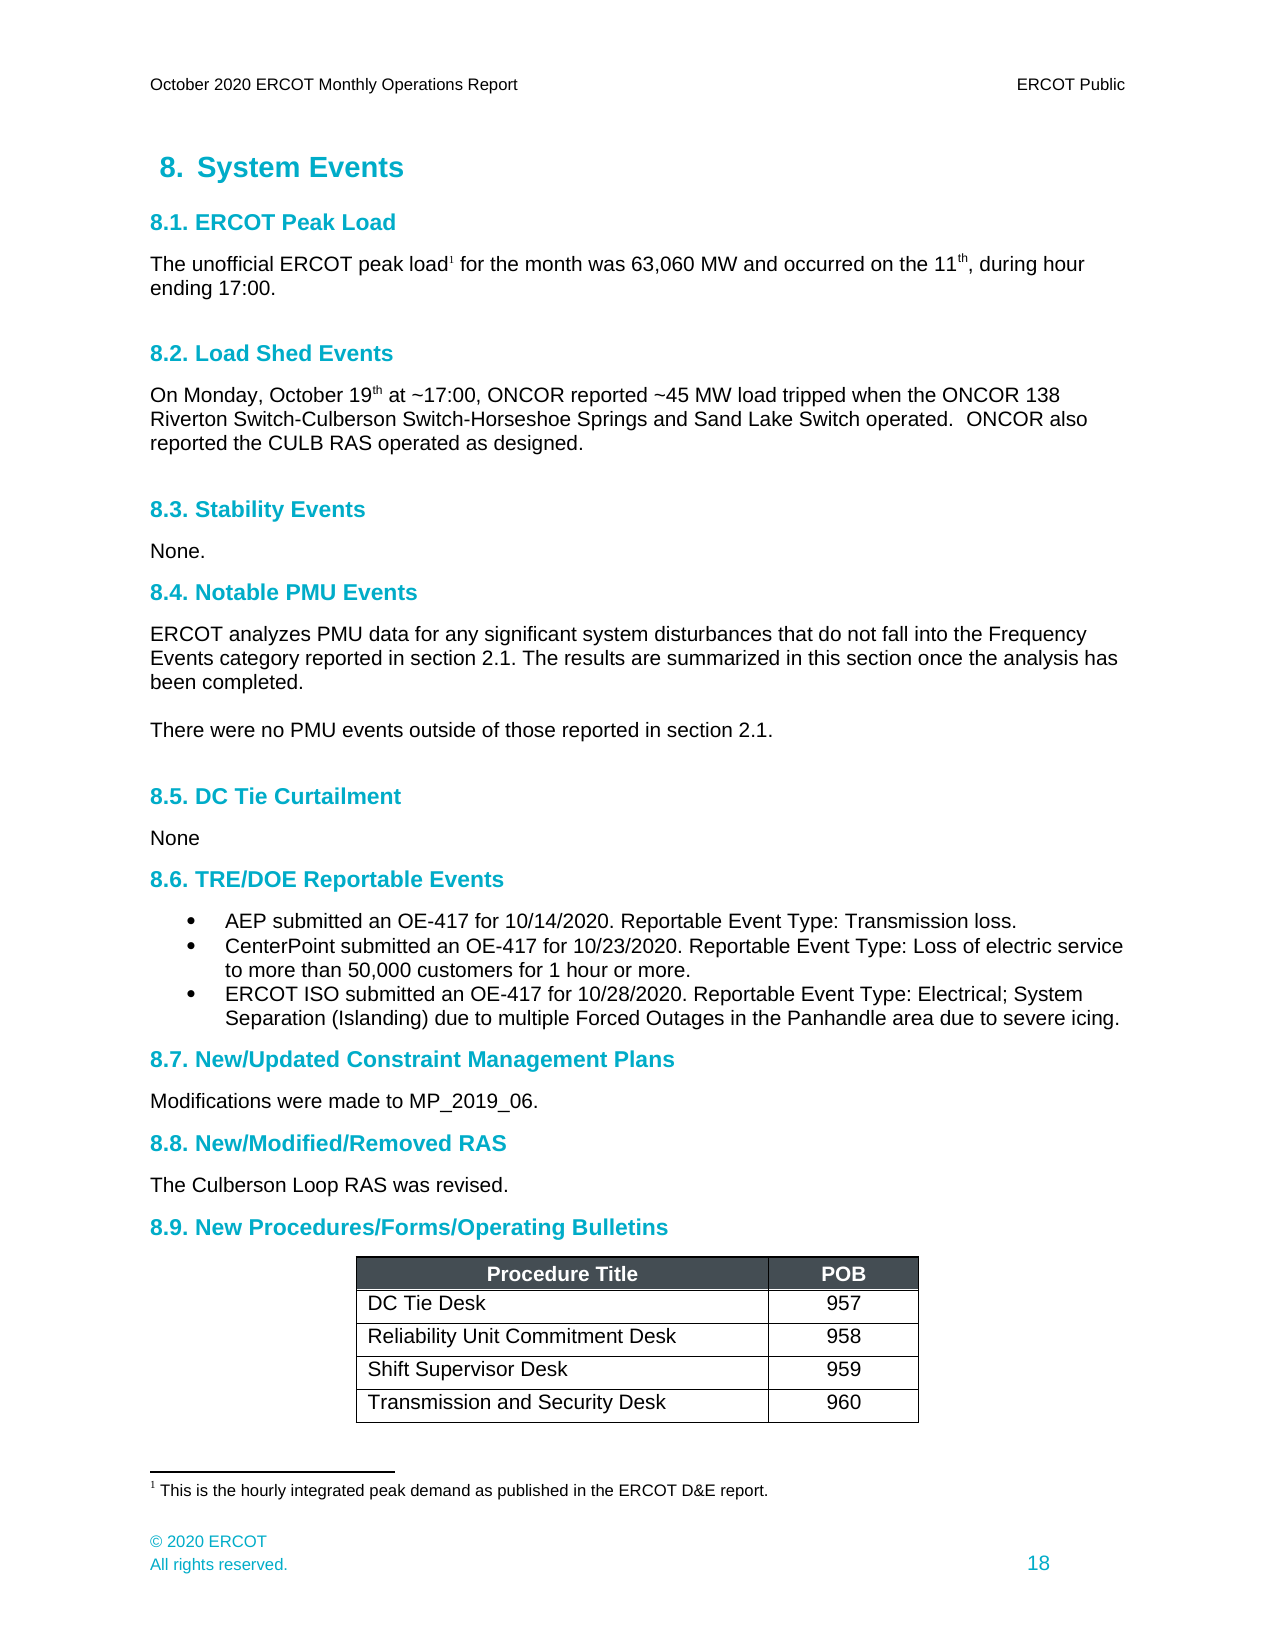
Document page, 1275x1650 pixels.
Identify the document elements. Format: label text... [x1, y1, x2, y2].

subtitle ERCOT Peak Load [150, 208, 1125, 235]
table_header POB [769, 1258, 918, 1289]
text The Culberson Loop RAS was revised. [150, 1173, 1125, 1197]
subtitle TRE/DOE Reportable Events [150, 866, 1125, 893]
text None [150, 826, 1125, 850]
subtitle Load Shed Events [150, 340, 1125, 366]
table_cell Reliability Unit Commitment Desk [357, 1324, 768, 1356]
table_cell 959 [769, 1357, 918, 1388]
subtitle DC Tie Curtailment [150, 783, 1125, 809]
table_cell DC Tie Desk [357, 1291, 768, 1322]
table_cell Shift Supervisor Desk [357, 1357, 768, 1388]
text ERCOT analyzes PMU data for any significant system disturbances that do not fall into the Frequency Events category reported in section 2.1. The results are summarized in this section once the analysis has been completed. [150, 622, 1125, 694]
table_cell 958 [769, 1324, 918, 1356]
list ERCOT ISO submitted an OE-417 for 10/28/2020. Reportable Event Type: Electrical; System Separation (Islanding) due to multiple Forced Outages in the Panhandle area due to severe icing. [187, 981, 1125, 1029]
text There were no PMU events outside of those reported in section 2.1. [150, 718, 1125, 742]
subtitle Stability Events [150, 496, 1125, 522]
subtitle New Procedures/Forms/Operating Bulletins [150, 1213, 1125, 1240]
subtitle New/Updated Constraint Management Plans [150, 1046, 1125, 1072]
subtitle New/Modified/Removed RAS [150, 1130, 1125, 1156]
list CenterPoint submitted an OE-417 for 10/23/2020. Reportable Event Type: Loss of electric service to more than 50,000 customers for 1 hour or more. [187, 933, 1125, 981]
subtitle Notable PMU Events [150, 579, 1125, 606]
text The unofficial ERCOT peak load for the month was 63,060 MW and occurred on the 11th, during hour ending 17:00. [150, 252, 1125, 299]
text None. [150, 539, 1125, 563]
table_cell 960 [769, 1390, 918, 1422]
list AEP submitted an OE-417 for 10/14/2020. Reportable Event Type: Transmission loss. [187, 909, 1125, 933]
text On Monday, October 19th at ~17:00, ONCOR reported ~45 MW load tripped when the ONCOR 138 Riverton Switch-Culberson Switch-Horseshoe Springs and Sand Lake Switch operated. ONCOR also reported the CULB RAS operated as designed. [150, 383, 1125, 455]
table_header Procedure Title [357, 1258, 768, 1289]
subtitle System Events [159, 150, 1125, 183]
text Modifications were made to MP_2019_06. [150, 1089, 1125, 1113]
table_cell Transmission and Security Desk [357, 1390, 768, 1422]
table_cell 957 [769, 1291, 918, 1322]
